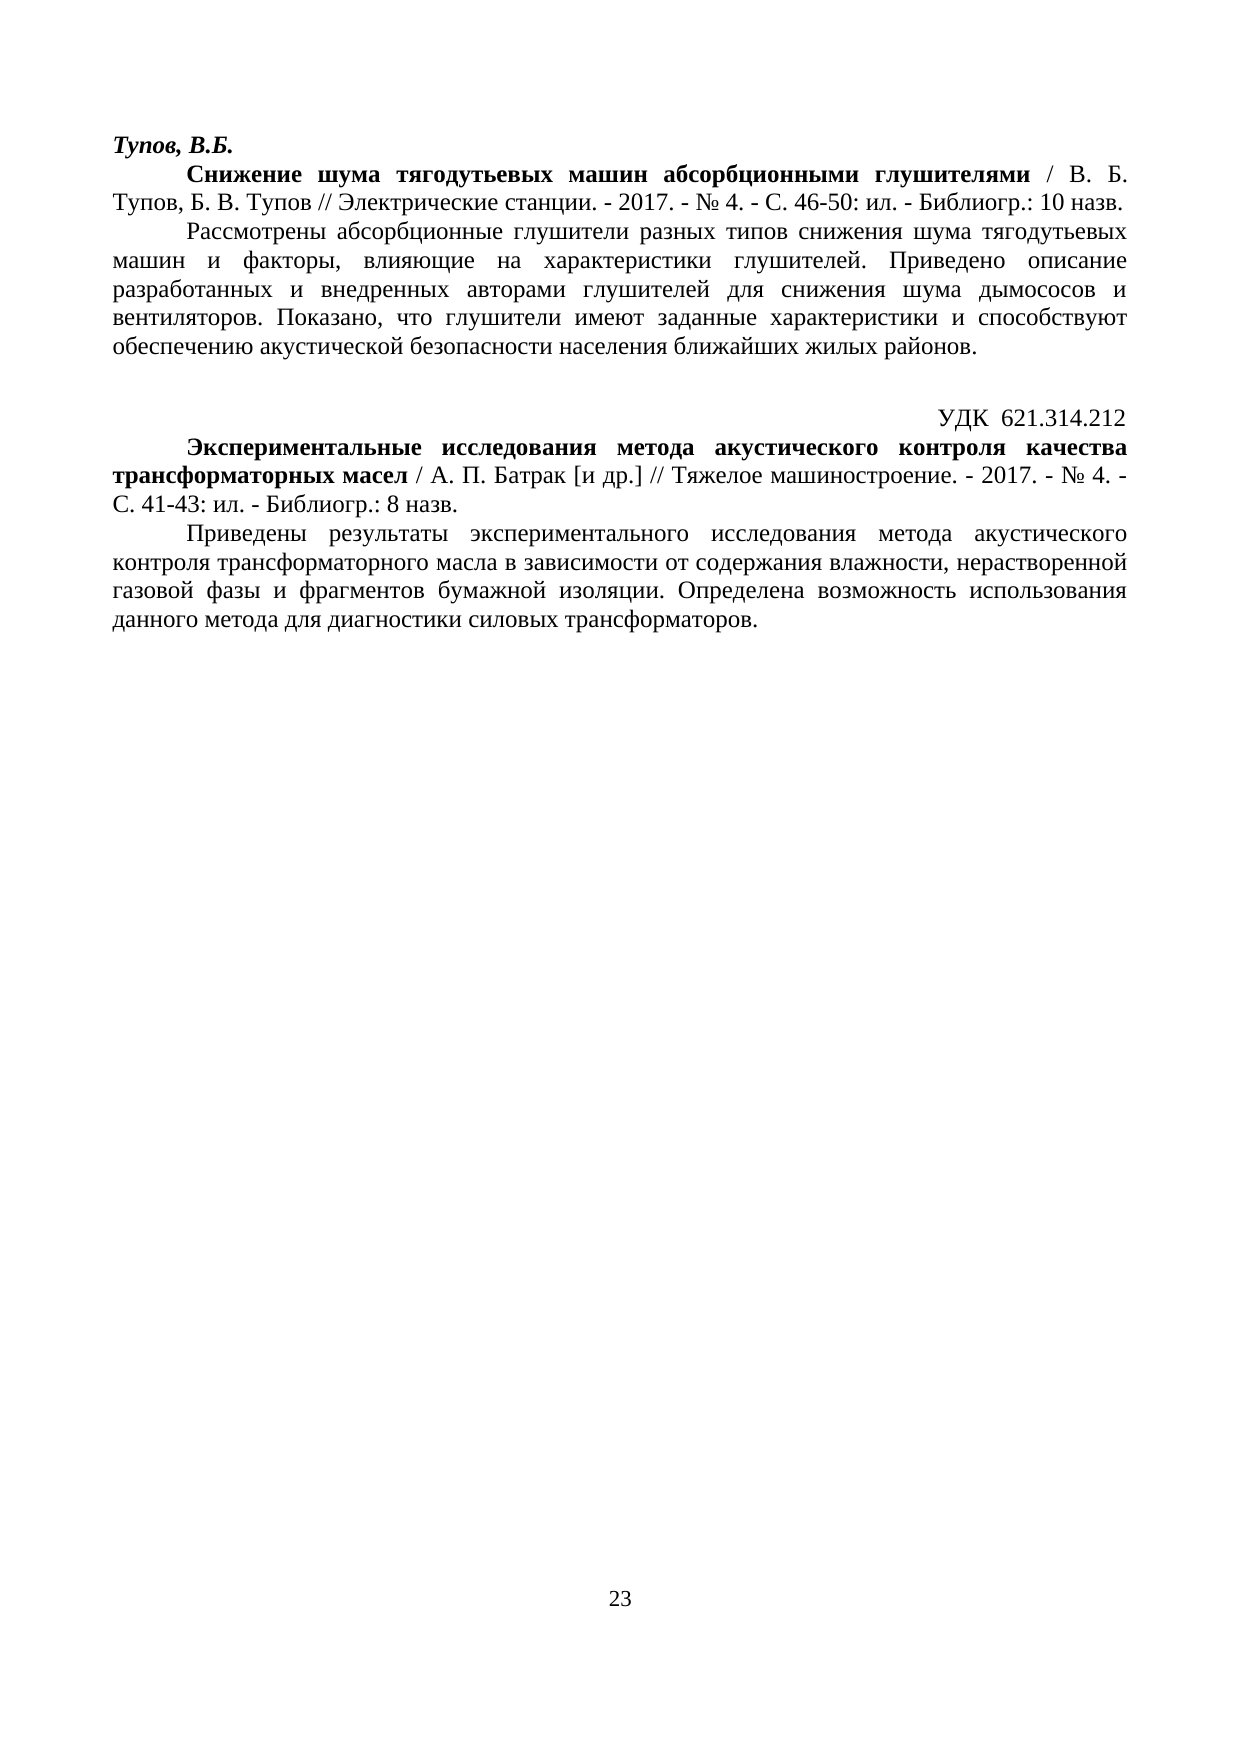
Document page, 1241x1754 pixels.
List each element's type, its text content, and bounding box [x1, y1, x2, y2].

text Экспериментальные исследования метода акустического контроля качества трансформаторных масел / А. П. Батрак [и др.] // Тяжелое машиностроение. - 2017. - № 4. - С. 41-43: ил. - Библиогр.: 8 назв. [112, 432, 1128, 518]
text Приведены результаты экспериментального исследования метода акустического контроля трансформаторного масла в зависимости от содержания влажности, нерастворенной газовой фазы и фрагментов бумажной изоляции. Определена возможность использования данного метода для диагностики силовых трансформаторов. [112, 518, 1128, 633]
text Рассмотрены абсорбционные глушители разных типов снижения шума тягодутьевых машин и факторы, влияющие на характеристики глушителей. Приведено описание разработанных и внедренных авторами глушителей для снижения шума дымососов и вентиляторов. Показано, что глушители имеют заданные характеристики и способствуют обеспечению акустической безопасности населения ближайших жилых районов. [112, 216, 1128, 360]
text УДК 621.314.212 [851, 403, 1128, 432]
text Снижение шума тягодутьевых машин абсорбционными глушителями / В. Б. Тупов, Б. В. Тупов // Электрические станции. - 2017. - № 4. - С. 46-50: ил. - Библиогр.: 10 назв. [112, 159, 1128, 216]
text Тупов, В.Б. [112, 130, 1128, 159]
